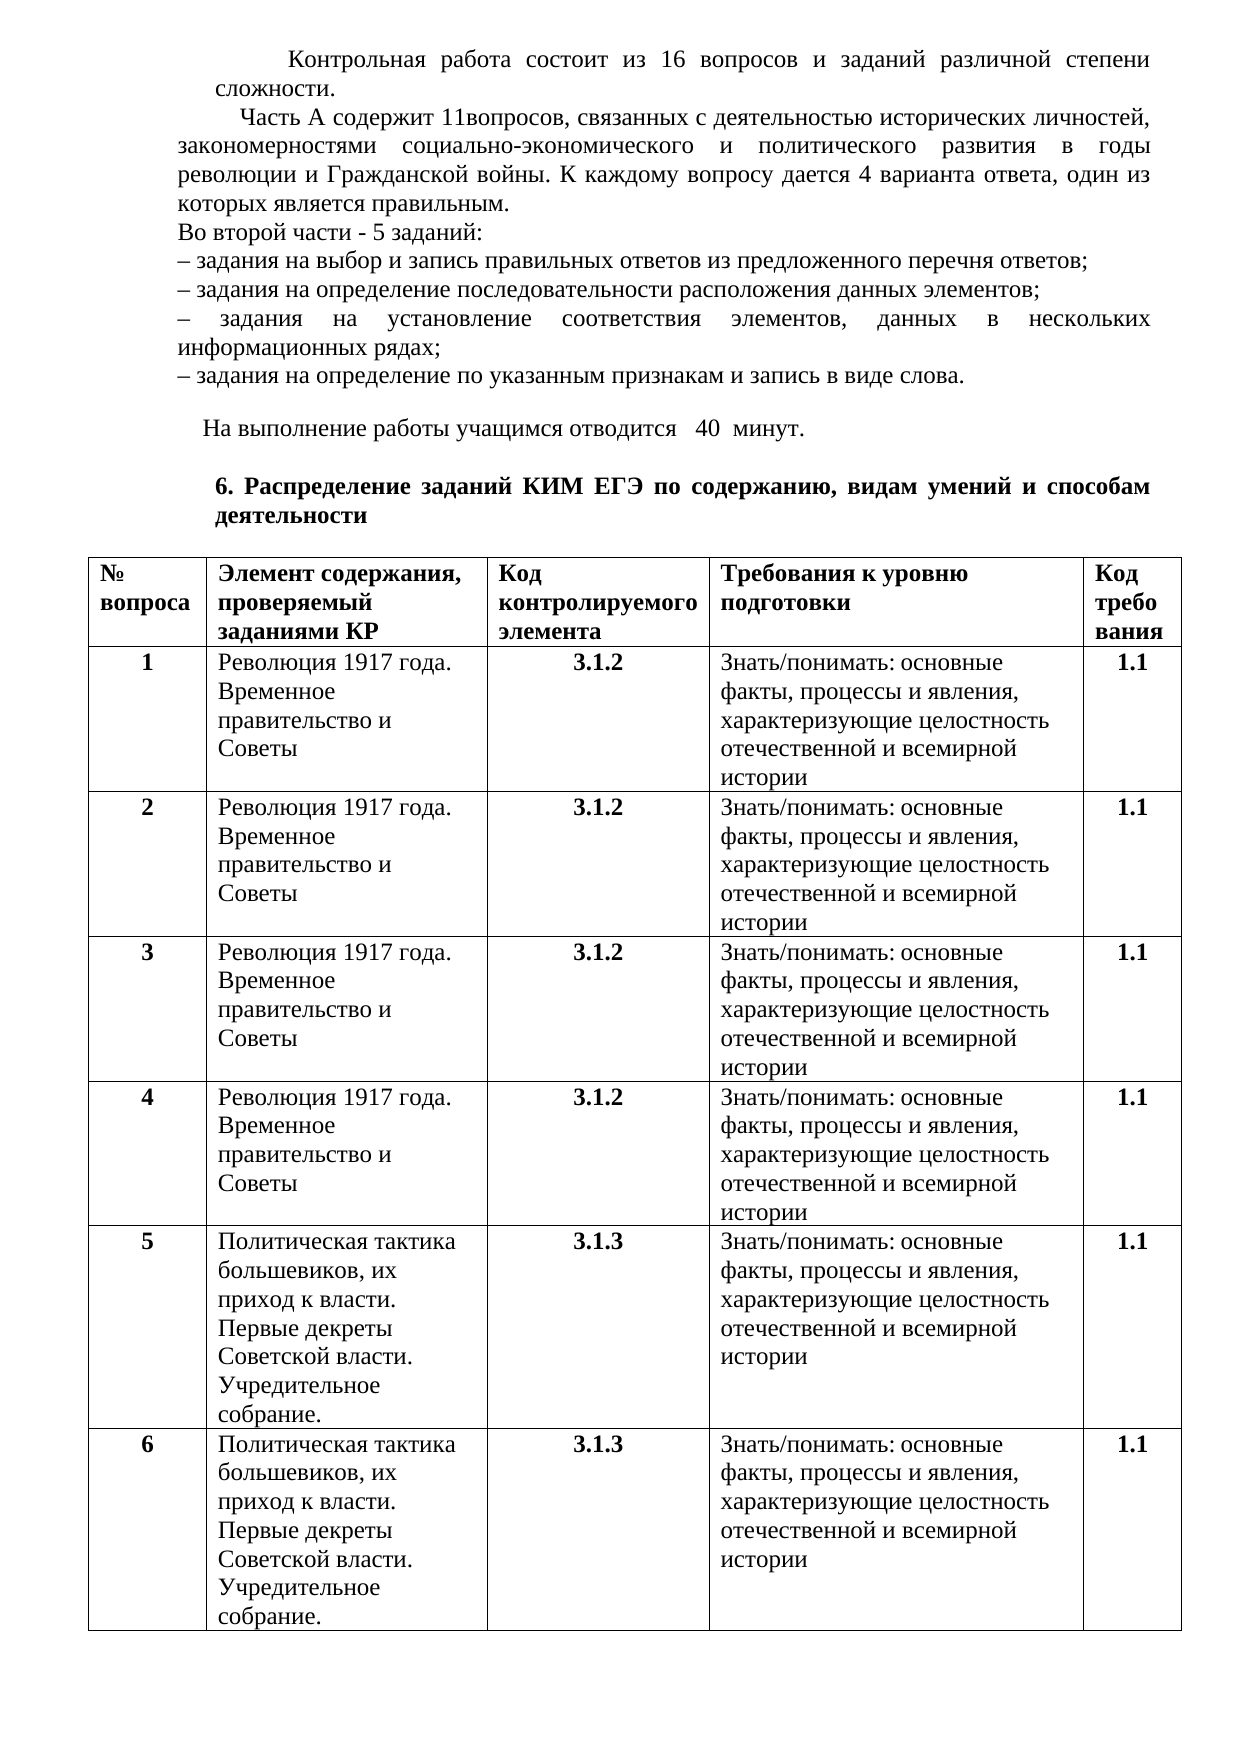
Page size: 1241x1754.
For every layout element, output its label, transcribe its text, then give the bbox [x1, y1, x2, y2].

table_cell 2 [89, 792, 206, 936]
table_cell Революция 1917 года. Временное правительство и Советы [207, 1082, 487, 1225]
table_header Элемент содержания, проверяемый заданиями КР [207, 558, 487, 646]
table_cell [207, 1429, 487, 1630]
table_cell Знать/понимать: основные факты, процессы и явления, характеризующие целостность отечественной и всемирной истории [710, 647, 1083, 791]
table_header Код контролируемого элемента [488, 558, 709, 646]
text На выполнение работы учащимся отводится 40 минут. [177, 413, 1152, 442]
table_cell 3 [89, 937, 206, 1081]
table_cell Знать/понимать: основные факты, процессы и явления, характеризующие целостность отечественной и всемирной истории [710, 1226, 1083, 1428]
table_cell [710, 1429, 1083, 1630]
table_cell 1.1 [1084, 1082, 1181, 1225]
table_cell 5 [89, 1226, 206, 1428]
table_cell 4 [89, 1082, 206, 1225]
text Во второй части - 5 заданий: [177, 217, 1152, 246]
table_cell Политическая тактика большевиков, их приход к власти. Первые декреты Советской власти. Учредительное собрание. [207, 1226, 487, 1428]
table_cell Знать/понимать: основные факты, процессы и явления, характеризующие целостность отечественной и всемирной истории [710, 1082, 1083, 1225]
table_header № вопроса [89, 558, 206, 646]
table_cell 3.1.2 [488, 647, 709, 791]
table_cell 3.1.2 [488, 792, 709, 936]
text – задания на определение последовательности расположения данных элементов; [177, 274, 1152, 303]
table_cell 1.1 [1084, 647, 1181, 791]
table_cell 3.1.2 [488, 1082, 709, 1225]
table_cell 1.1 [1084, 1429, 1181, 1630]
table_cell 1.1 [1084, 1226, 1181, 1428]
text – задания на определение по указанным признакам и запись в виде слова. [177, 361, 1152, 389]
table_cell Знать/понимать: основные факты, процессы и явления, характеризующие целостность отечественной и всемирной истории [710, 937, 1083, 1081]
table_header Код требования [1084, 558, 1181, 646]
table_cell 6 [89, 1429, 206, 1630]
table_cell 1 [89, 647, 206, 791]
text – задания на установление соответствия элементов, данных в нескольких информационных рядах; [177, 303, 1152, 361]
table_cell 3.1.3 [488, 1226, 709, 1428]
table_cell Революция 1917 года. Временное правительство и Советы [207, 792, 487, 936]
table_cell 1.1 [1084, 792, 1181, 936]
table_cell 3.1.3 [488, 1429, 709, 1630]
table_header Требования к уровню подготовки [710, 558, 1083, 646]
table_cell Революция 1917 года. Временное правительство и Советы [207, 647, 487, 791]
table_cell 3.1.2 [488, 937, 709, 1081]
text – задания на выбор и запись правильных ответов из предложенного перечня ответов; [177, 246, 1152, 274]
table_cell Знать/понимать: основные факты, процессы и явления, характеризующие целостность отечественной и всемирной истории [710, 792, 1083, 936]
table_cell 1.1 [1084, 937, 1181, 1081]
text Контрольная работа состоит из 16 вопросов и заданий различной степени сложности. [215, 44, 1152, 102]
text Часть А содержит 11вопросов, связанных с деятельностью исторических личностей, закономерностями социально-экономического и политического развития в годы революции и Гражданской войны. К каждому вопросу дается 4 варианта ответа, один из которых является правильным. [177, 102, 1152, 217]
text 6. Распределение заданий КИМ ЕГЭ по содержанию, видам умений и способам деятельности [215, 471, 1152, 528]
table_cell Революция 1917 года. Временное правительство и Советы [207, 937, 487, 1081]
